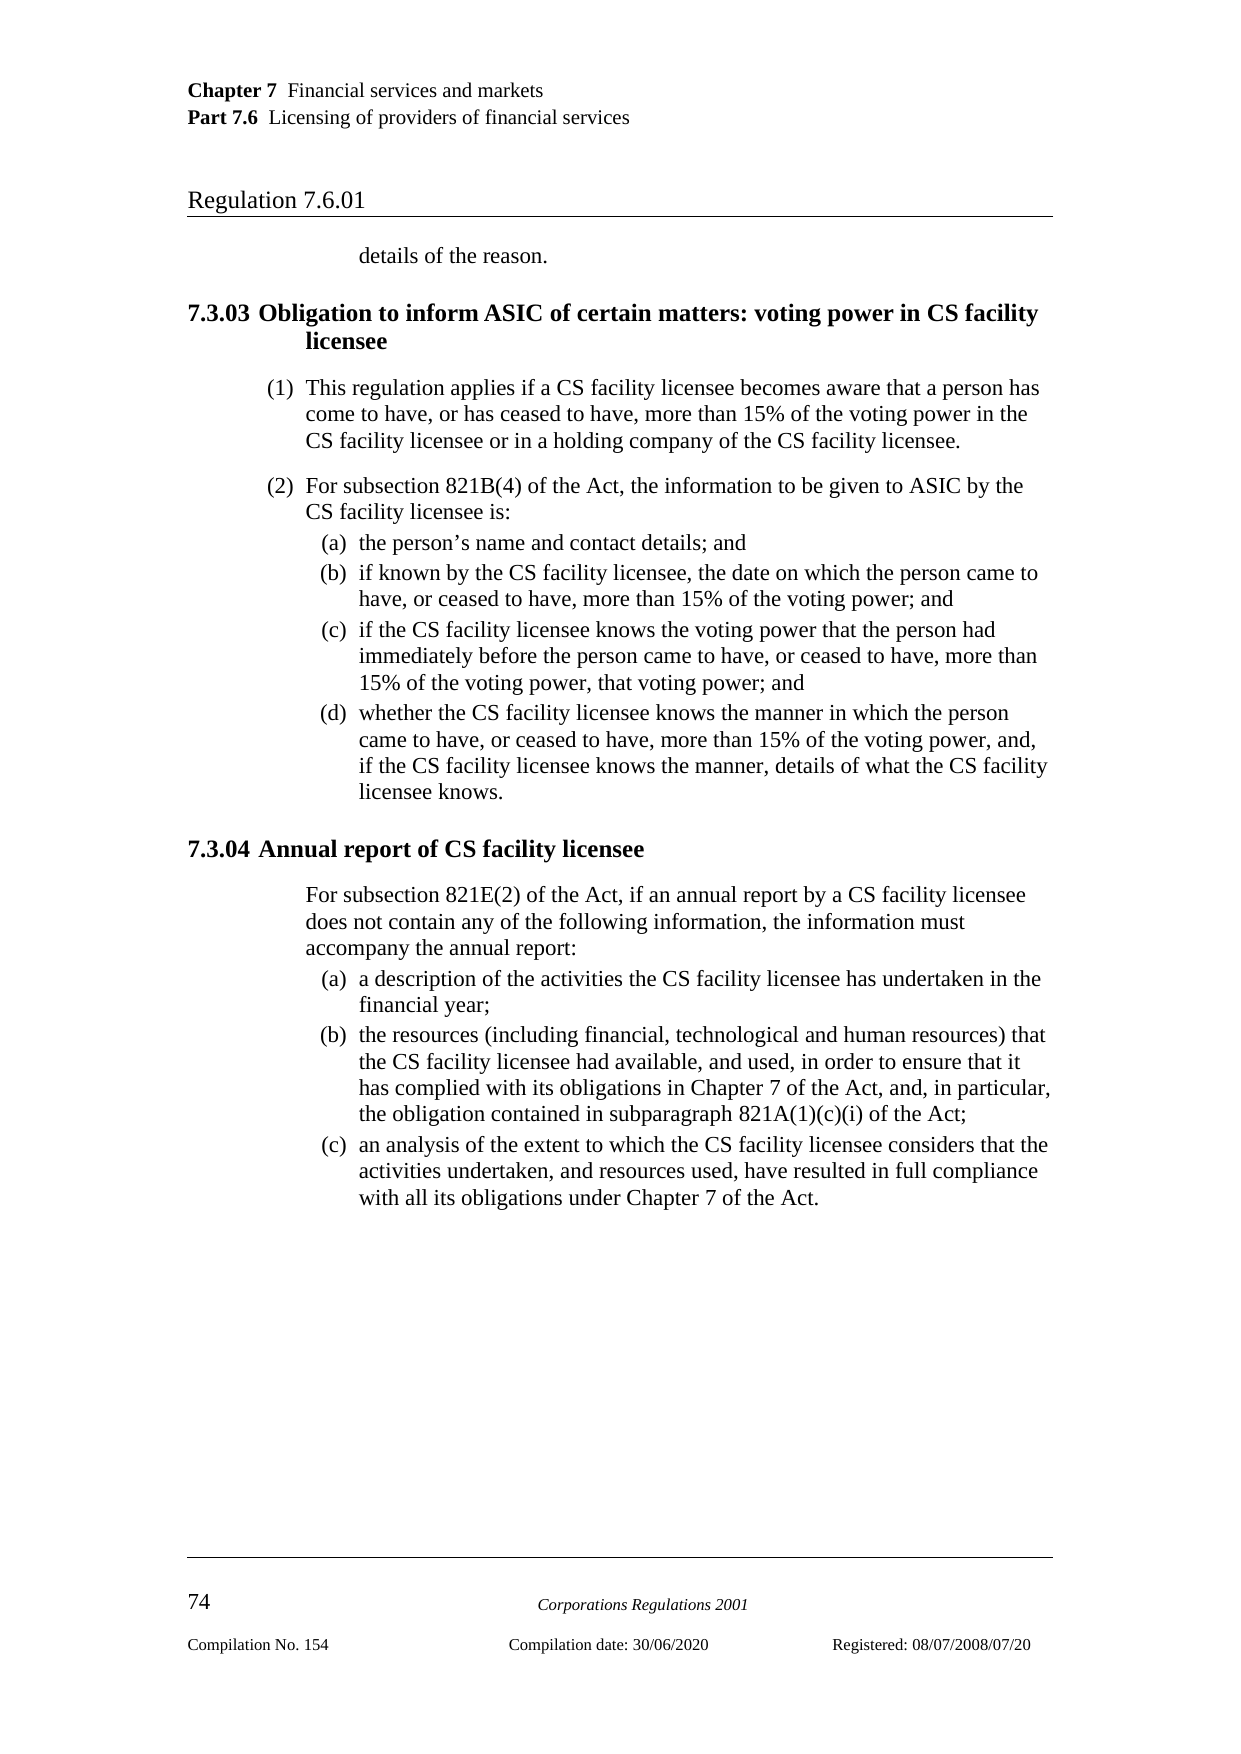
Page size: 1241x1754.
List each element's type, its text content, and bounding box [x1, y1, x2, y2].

text (2) For subsection 821B(4) of the Act, the information to be given to ASIC by the CS facility licensee is: [187, 472, 1053, 524]
text For subsection 821E(2) of the Act, if an annual report by a CS facility licensee does not contain any of the following information, the information must accompany the annual report: [187, 881, 1053, 960]
text (a) a description of the activities the CS facility licensee has undertaken in the financial year; [187, 964, 1053, 1017]
text (c) if the CS facility licensee knows the voting power that the person had immediately before the person came to have, or ceased to have, more than 15% of the voting power, that voting power; and [187, 616, 1053, 695]
text (b) if known by the CS facility licensee, the date on which the person came to have, or ceased to have, more than 15% of the voting power; and [187, 559, 1053, 612]
text 7.3.03 Obligation to inform ASIC of certain matters: voting power in CS facility licensee [187, 298, 1053, 355]
text (a) the person’s name and contact details; and [187, 529, 1053, 555]
text details of the reason. [187, 242, 1053, 268]
text (b) the resources (including financial, technological and human resources) that the CS facility licensee had available, and used, in order to ensure that it has complied with its obligations in Chapter 7 of the Act, and, in particular, the obligation contained in subparagraph 821A(1)(c)(i) of the Act; [187, 1021, 1053, 1127]
text (1) This regulation applies if a CS facility licensee becomes aware that a person has come to have, or has ceased to have, more than 15% of the voting power in the CS facility licensee or in a holding company of the CS facility licensee. [187, 374, 1053, 453]
text 7.3.04 Annual report of CS facility licensee [187, 834, 1053, 863]
text (d) whether the CS facility licensee knows the manner in which the person came to have, or ceased to have, more than 15% of the voting power, and, if the CS facility licensee knows the manner, details of what the CS facility licensee knows. [187, 699, 1053, 805]
text (c) an analysis of the extent to which the CS facility licensee considers that the activities undertaken, and resources used, have resulted in full compliance with all its obligations under Chapter 7 of the Act. [187, 1131, 1053, 1210]
